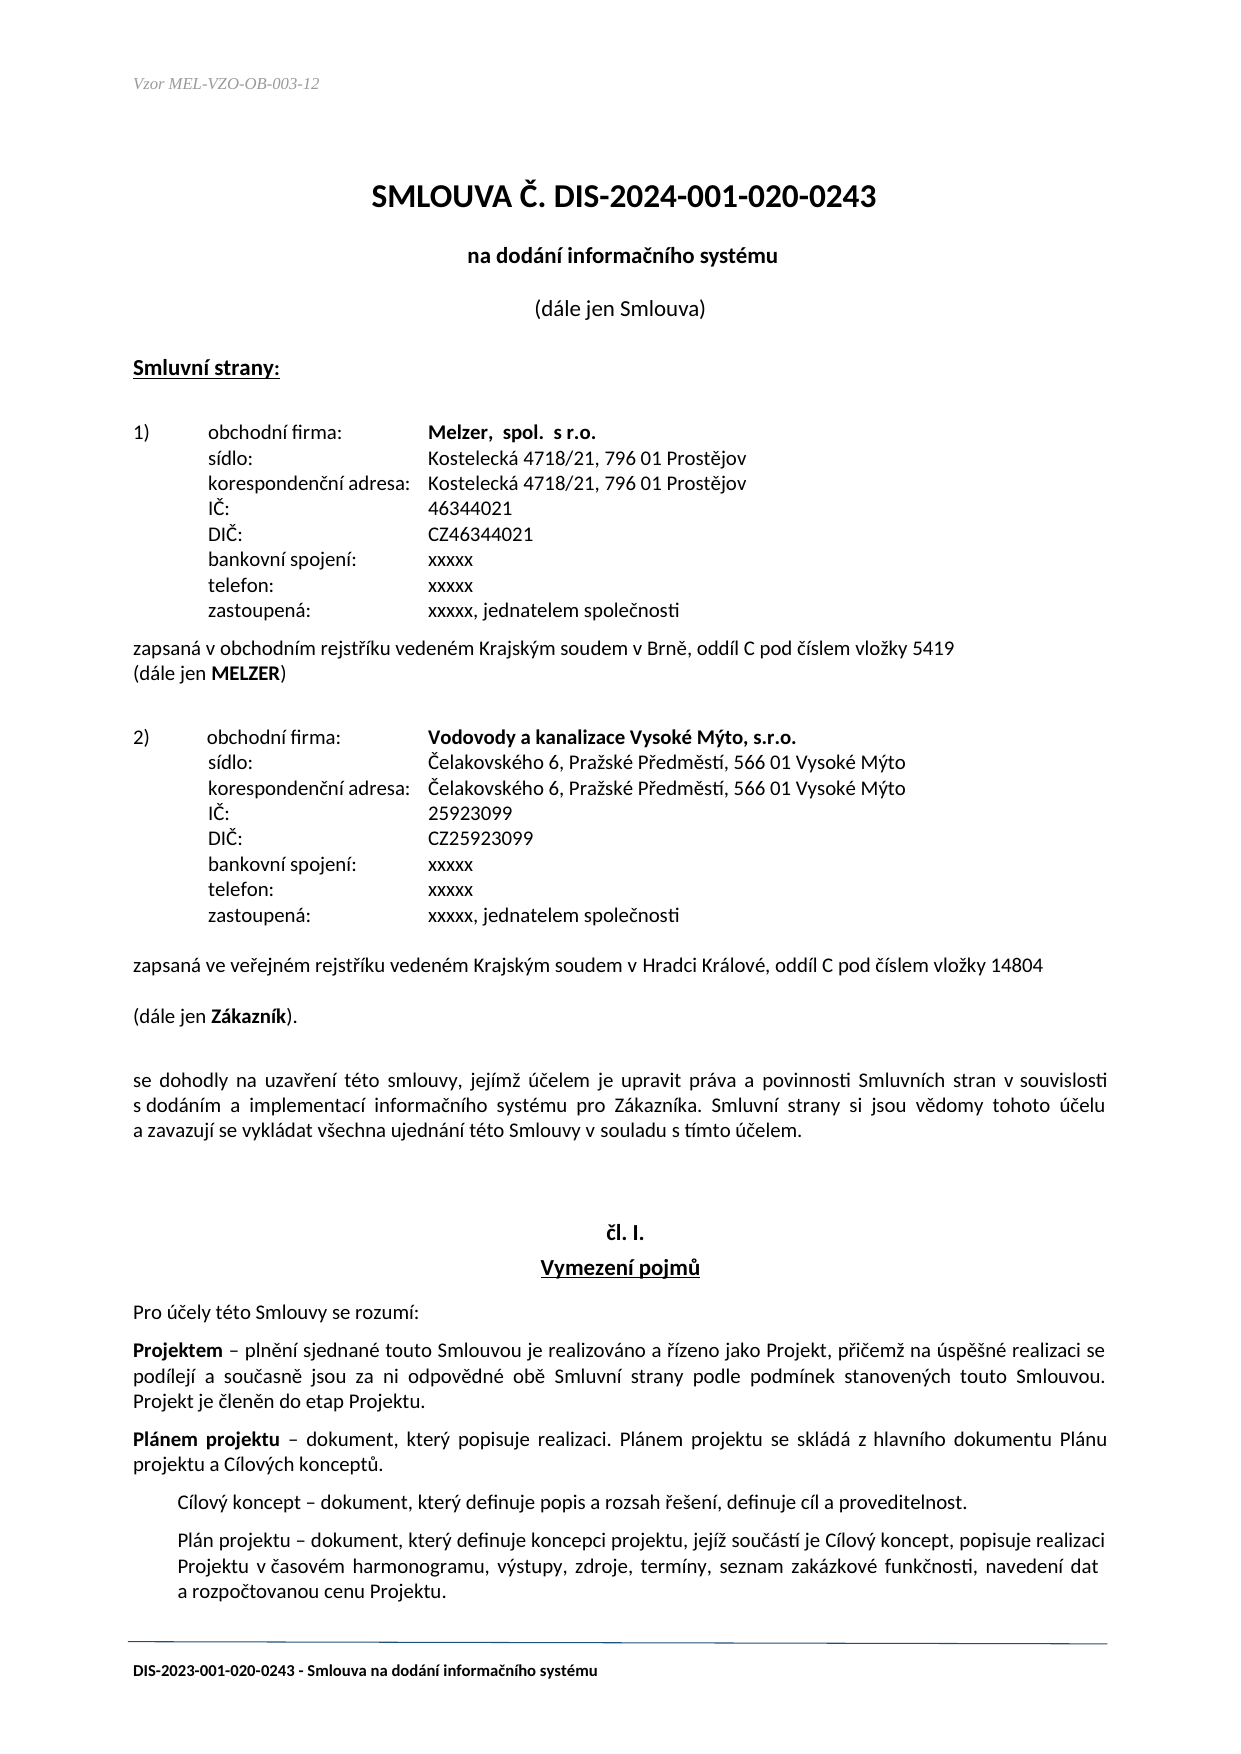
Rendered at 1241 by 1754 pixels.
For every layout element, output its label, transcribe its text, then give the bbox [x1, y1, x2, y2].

subtitle SMLOUVA Č. DIS-2024-001-020-0243 [133, 175, 1107, 216]
text se dohodly na uzavření této smlouvy, jejímž účelem je upravit práva a povinnosti Smluvních stran v souvislosti s dodáním a implementací informačního systému pro Zákazníka. Smluvní strany si jsou vědomy tohoto účelu a zavazují se vykládat všechna ujednání této Smlouvy v souladu s tímto účelem. [133, 1067, 1107, 1143]
text 1) obchodní firma: Melzer, spol. s r.o. [133, 419, 1107, 445]
text Smluvní strany: [133, 353, 1107, 381]
text Pro účely této Smlouvy se rozumí: [133, 1299, 1107, 1325]
subtitle na dodání informačního systému [133, 241, 1107, 269]
text zastoupená: xxxxx, jednatelem společnosti [133, 597, 1107, 623]
text bankovní spojení: xxxxx [133, 546, 1107, 572]
text zapsaná ve veřejném rejstříku vedeném Krajským soudem v Hradci Králové, oddíl C pod číslem vložky 14804 [133, 953, 1107, 978]
subtitle (dále jen Smlouva) [133, 294, 1107, 322]
text telefon: xxxxx [133, 876, 1107, 902]
text Projektem – plnění sjednané touto Smlouvou je realizováno a řízeno jako Projekt, přičemž na úspěšné realizaci se podílejí a současně jsou za ni odpovědné obě Smluvní strany podle podmínek stanovených touto Smlouvou. Projekt je členěn do etap Projektu. [133, 1337, 1107, 1414]
text 2) obchodní firma: Vodovody a kanalizace Vysoké Mýto, s.r.o. [133, 724, 1107, 749]
text Plánem projektu – dokument, který popisuje realizaci. Plánem projektu se skládá z hlavního dokumentu Plánu projektu a Cílových konceptů. [133, 1426, 1107, 1477]
text IČ: 46344021 [133, 496, 1107, 521]
text DIČ: CZ46344021 [133, 521, 1107, 546]
text IČ: 25923099 [133, 800, 1107, 826]
text sídlo: Kostelecká 4718/21, 796 01 Prostějov [133, 445, 1107, 470]
text telefon: xxxxx [133, 572, 1107, 597]
text bankovní spojení: xxxxx [133, 851, 1107, 876]
text DIČ: CZ25923099 [133, 826, 1107, 851]
text Cílový koncept – dokument, který definuje popis a rozsah řešení, definuje cíl a proveditelnost. [177, 1489, 1107, 1515]
text korespondenční adresa: Čelakovského 6, Pražské Předměstí, 566 01 Vysoké Mýto [133, 775, 1107, 800]
text (dále jen MELZER) [133, 661, 1107, 686]
text Plán projektu – dokument, který definuje koncepci projektu, jejíž součástí je Cílový koncept, popisuje realizaci Projektu v časovém harmonogramu, výstupy, zdroje, termíny, seznam zakázkové funkčnosti, navedení dat a rozpočtovanou cenu Projektu. [177, 1527, 1107, 1604]
text Vymezení pojmů [133, 1253, 1107, 1281]
text zapsaná v obchodním rejstříku vedeném Krajským soudem v Brně, oddíl C pod číslem vložky 5419 [133, 635, 1107, 661]
text (dále jen Zákazník). [133, 1003, 1107, 1029]
text sídlo: Čelakovského 6, Pražské Předměstí, 566 01 Vysoké Mýto [133, 749, 1107, 775]
text korespondenční adresa: Kostelecká 4718/21, 796 01 Prostějov [133, 470, 1107, 496]
text zastoupená: xxxxx, jednatelem společnosti [133, 902, 1107, 927]
